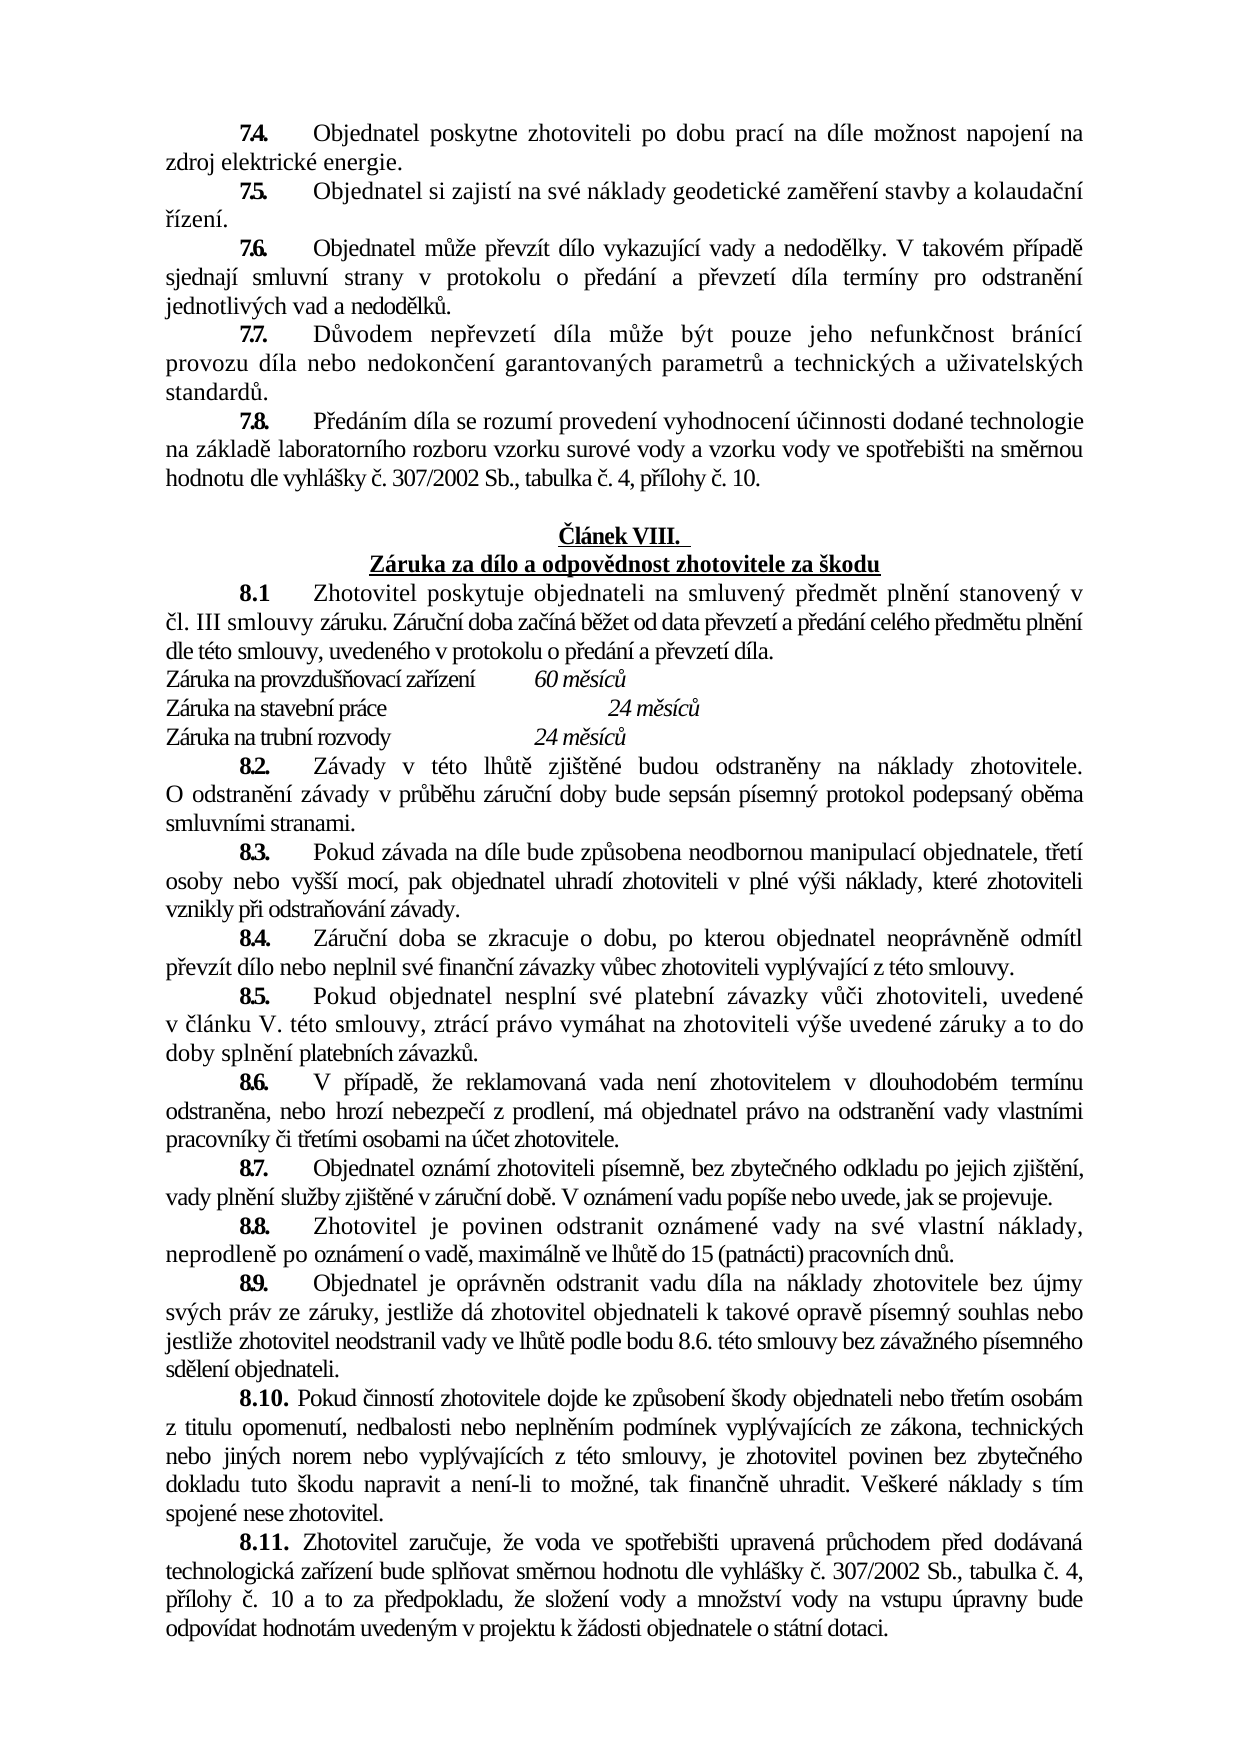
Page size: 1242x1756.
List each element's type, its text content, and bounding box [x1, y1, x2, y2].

text 8.11. Zhotovitel zaručuje, že voda ve spotřebišti upravená průchodem před dodávaná technologická zařízení bude splňovat směrnou hodnotu dle vyhlášky č. 307/2002 Sb., tabulka č. 4, přílohy č. 10 a to za předpokladu, že složení vody a množství vody na vstupu úpravny bude odpovídat hodnotám uvedeným v projektu k žádosti objednatele o státní dotaci. [165, 1527, 1084, 1642]
text 8.2. Závady v této lhůtě zjištěné budou odstraněny na náklady zhotovitele. O odstranění závady v průběhu záruční doby bude sepsán písemný protokol podepsaný oběma smluvními stranami. [165, 751, 1084, 837]
text 8.3. Pokud závada na díle bude způsobena neodbornou manipulací objednatele, třetí osoby nebo vyšší mocí, pak objednatel uhradí zhotoviteli v plné výši náklady, které zhotoviteli vznikly při odstraňování závady. [165, 837, 1084, 923]
text Záruka na stavební práce 24 měsíců [165, 693, 1084, 722]
text 8.6. V případě, že reklamovaná vada není zhotovitelem v dlouhodobém termínu odstraněna, nebo hrozí nebezpečí z prodlení, má objednatel právo na odstranění vady vlastními pracovníky či třetími osobami na účet zhotovitele. [165, 1067, 1084, 1153]
text 8.4. Záruční doba se zkracuje o dobu, po kterou objednatel neoprávněně odmítl převzít dílo nebo neplnil své finanční závazky vůbec zhotoviteli vyplývající z této smlouvy. [165, 923, 1084, 981]
text 8.5. Pokud objednatel nesplní své platební závazky vůči zhotoviteli, uvedené v článku V. této smlouvy, ztrácí právo vymáhat na zhotoviteli výše uvedené záruky a to do doby splnění platebních závazků. [165, 981, 1084, 1067]
text Záruka na trubní rozvody 24 měsíců [165, 722, 1084, 751]
text 8.10. Pokud činností zhotovitele dojde ke způsobení škody objednateli nebo třetím osobám z titulu opomenutí, nedbalosti nebo neplněním podmínek vyplývajících ze zákona, technických nebo jiných norem nebo vyplývajících z této smlouvy, je zhotovitel povinen bez zbytečného dokladu tuto škodu napravit a není-li to možné, tak finančně uhradit. Veškeré náklady s tím spojené nese zhotovitel. [165, 1383, 1084, 1527]
text 8.9. Objednatel je oprávněn odstranit vadu díla na náklady zhotovitele bez újmy svých práv ze záruky, jestliže dá zhotovitel objednateli k takové opravě písemný souhlas nebo jestliže zhotovitel neodstranil vady ve lhůtě podle bodu 8.6. této smlouvy bez závažného písemného sdělení objednateli. [165, 1268, 1084, 1383]
text 7.4. Objednatel poskytne zhotoviteli po dobu prací na díle možnost napojení na zdroj elektrické energie. [165, 118, 1084, 176]
text 7.8. Předáním díla se rozumí provedení vyhodnocení účinnosti dodané technologie na základě laboratorního rozboru vzorku surové vody a vzorku vody ve spotřebišti na směrnou hodnotu dle vyhlášky č. 307/2002 Sb., tabulka č. 4, přílohy č. 10. [165, 406, 1084, 492]
text 8.1 Zhotovitel poskytuje objednateli na smluvený předmět plnění stanovený v čl. III smlouvy záruku. Záruční doba začíná běžet od data převzetí a předání celého předmětu plnění dle této smlouvy, uvedeného v protokolu o předání a převzetí díla. [165, 578, 1084, 664]
text 7.6. Objednatel může převzít dílo vykazující vady a nedodělky. V takovém případě sjednají smluvní strany v protokolu o předání a převzetí díla termíny pro odstranění jednotlivých vad a nedodělků. [165, 233, 1084, 319]
text 8.7. Objednatel oznámí zhotoviteli písemně, bez zbytečného odkladu po jejich zjištění, vady plnění služby zjištěné v záruční době. V oznámení vadu popíše nebo uvede, jak se projevuje. [165, 1153, 1084, 1211]
text 7.5. Objednatel si zajistí na své náklady geodetické zaměření stavby a kolaudační řízení. [165, 176, 1084, 233]
text Záruka na provzdušňovací zařízení 60 měsíců [165, 664, 1084, 693]
text 8.8. Zhotovitel je povinen odstranit oznámené vady na své vlastní náklady, neprodleně po oznámení o vadě, maximálně ve lhůtě do 15 (patnácti) pracovních dnů. [165, 1211, 1084, 1268]
text Článek VIII. Záruka za dílo a odpovědnost zhotovitele za škodu [165, 521, 1084, 578]
text 7.7. Důvodem nepřevzetí díla může být pouze jeho nefunkčnost bránící provozu díla nebo nedokončení garantovaných parametrů a technických a uživatelských standardů. [165, 319, 1084, 406]
